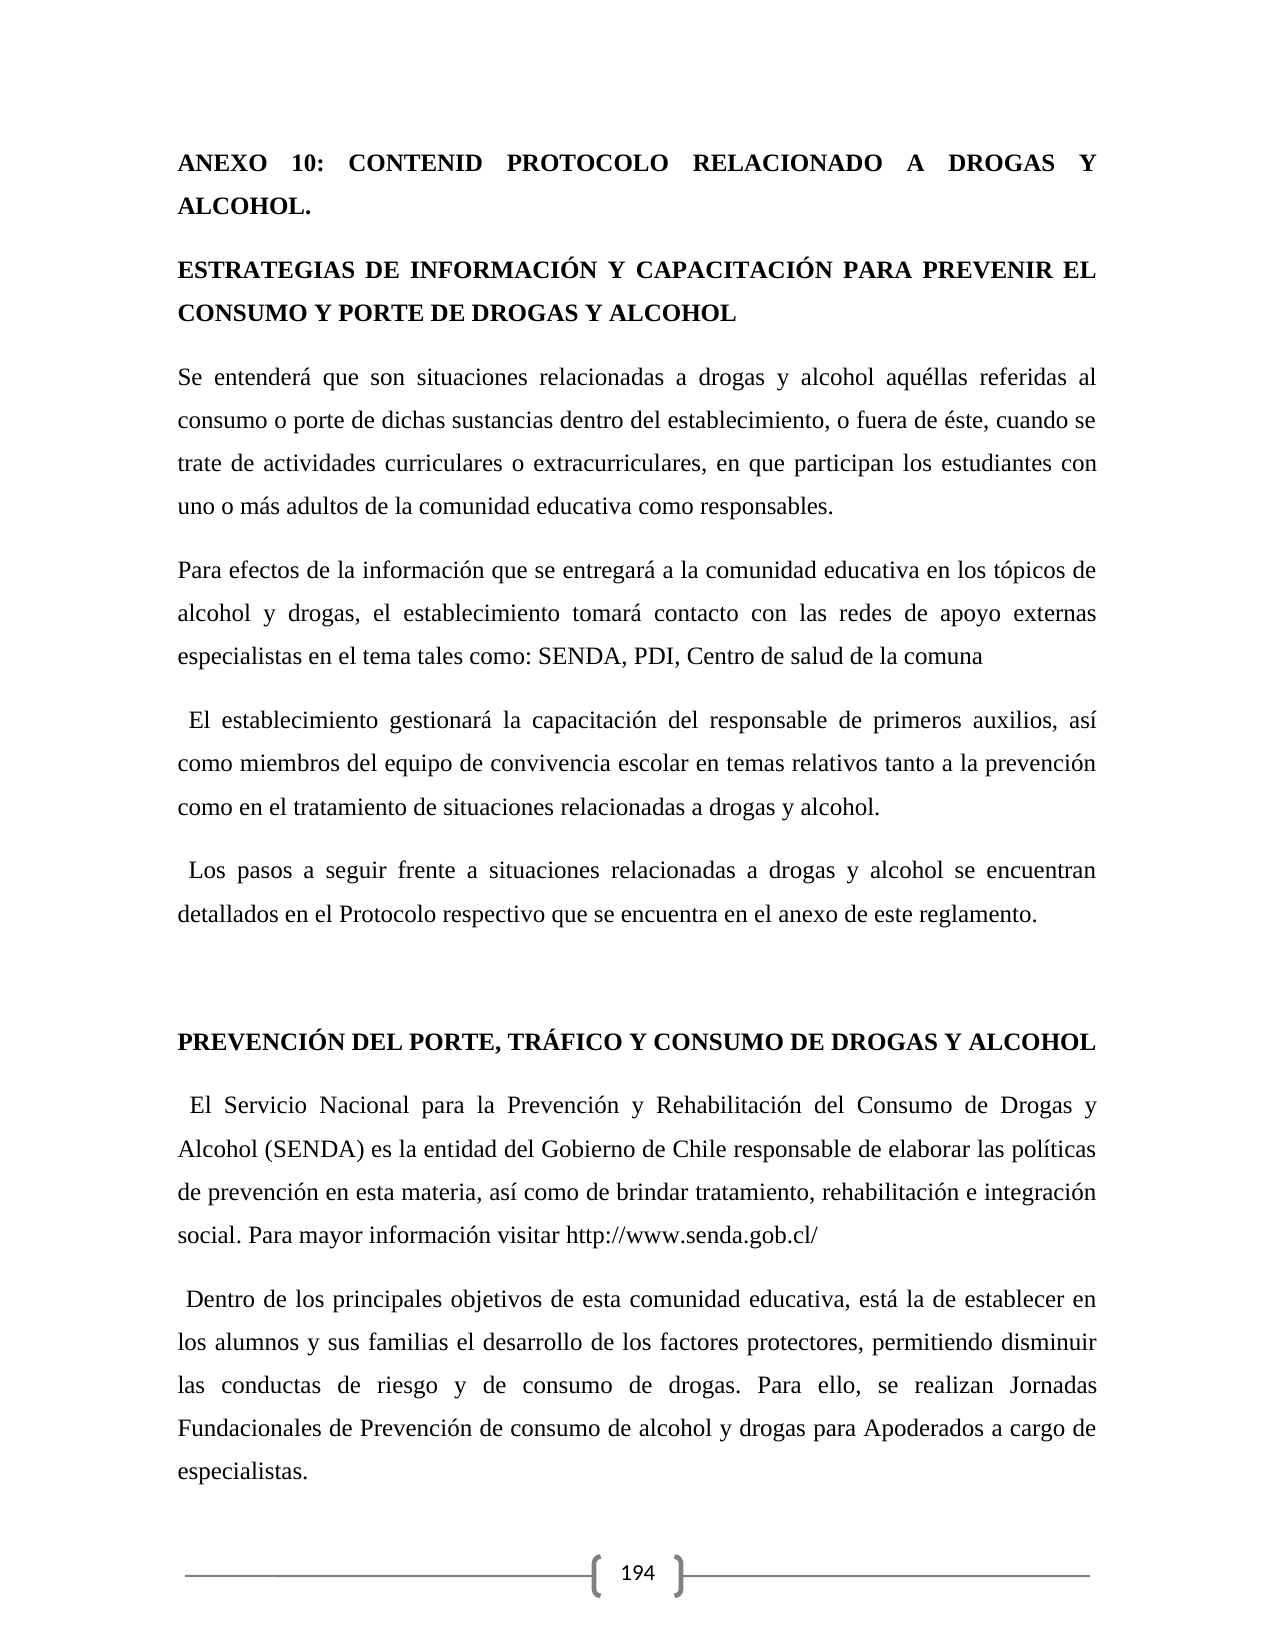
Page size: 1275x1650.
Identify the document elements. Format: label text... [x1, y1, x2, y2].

text El Servicio Nacional para la Prevención y Rehabilitación del Consumo de Drogas y Alcohol (SENDA) es la entidad del Gobierno de Chile responsable de elaborar las políticas de prevención en esta materia, así como de brindar tratamiento, rehabilitación e integración social. Para mayor información visitar http://www.senda.gob.cl/ [177, 1091, 1098, 1249]
text Los pasos a seguir frente a situaciones relacionadas a drogas y alcohol se encuentran detallados en el Protocolo respectivo que se encuentra en el anexo de este reglamento. [177, 856, 1098, 927]
text ESTRATEGIAS DE INFORMACIÓN Y CAPACITACIÓN PARA PREVENIR EL CONSUMO Y PORTE DE DROGAS Y ALCOHOL [177, 255, 1098, 327]
text PREVENCIÓN DEL PORTE, TRÁFICO Y CONSUMO DE DROGAS Y ALCOHOL [177, 1027, 1098, 1055]
text El establecimiento gestionará la capacitación del responsable de primeros auxilios, así como miembros del equipo de convivencia escolar en temas relativos tanto a la prevención como en el tratamiento de situaciones relacionadas a drogas y alcohol. [177, 705, 1098, 820]
text Se entenderá que son situaciones relacionadas a drogas y alcohol aquéllas referidas al consumo o porte de dichas sustancias dentro del establecimiento, o fuera de éste, cuando se trate de actividades curriculares o extracurriculares, en que participan los estudiantes con uno o más adultos de la comunidad educativa como responsables. [177, 362, 1098, 520]
text Para efectos de la información que se entregará a la comunidad educativa en los tópicos de alcohol y drogas, el establecimiento tomará contacto con las redes de apoyo externas especialistas en el tema tales como: SENDA, PDI, Centro de salud de la comuna [177, 555, 1098, 670]
text Dentro de los principales objetivos de esta comunidad educativa, está la de establecer en los alumnos y sus familias el desarrollo de los factores protectores, permitiendo disminuir las conductas de riesgo y de consumo de drogas. Para ello, se realizan Jornadas Fundacionales de Prevención de consumo de alcohol y drogas para Apoderados a cargo de especialistas. [177, 1284, 1098, 1485]
text ANEXO 10: CONTENID PROTOCOLO RELACIONADO A DROGAS Y ALCOHOL. [177, 148, 1098, 219]
